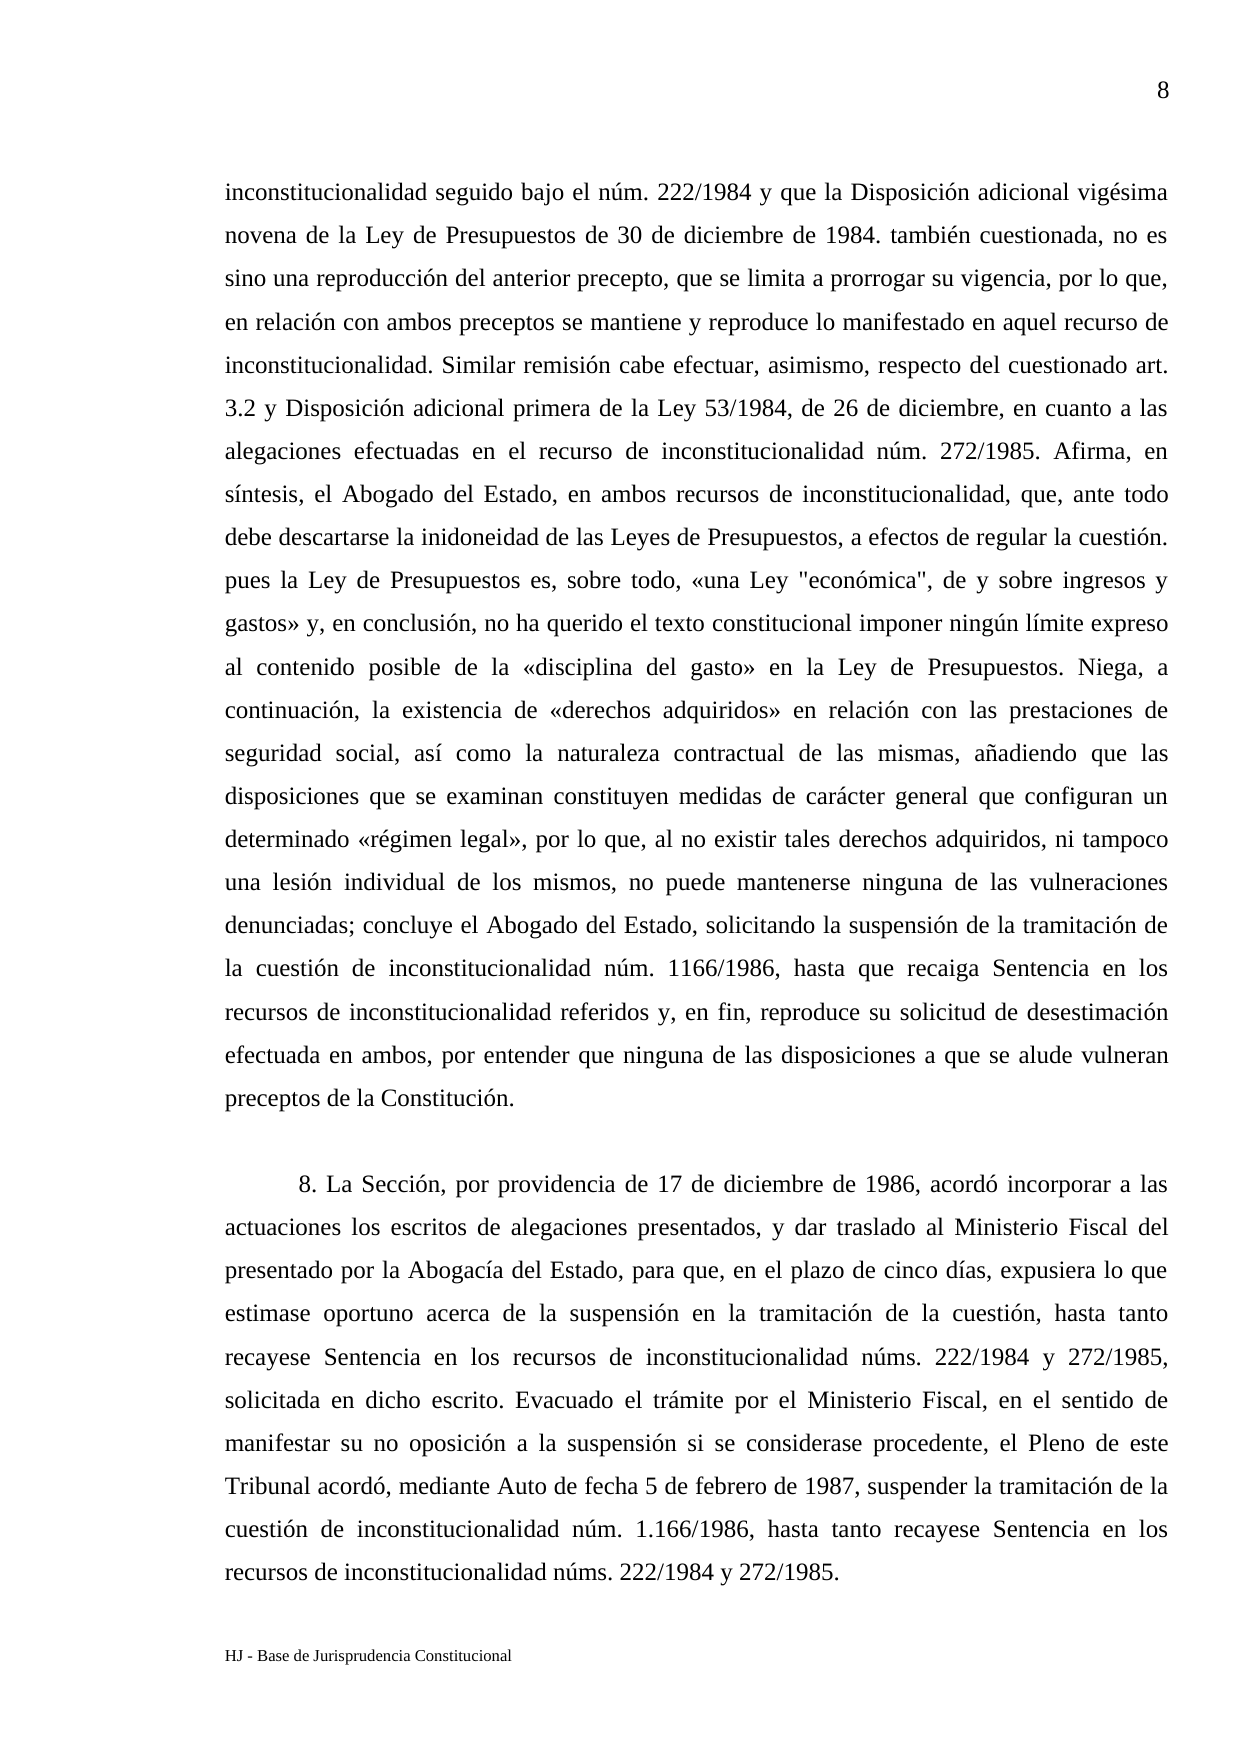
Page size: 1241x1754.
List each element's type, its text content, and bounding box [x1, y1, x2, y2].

text 8. La Sección, por providencia de 17 de diciembre de 1986, acordó incorporar a las actuaciones los escritos de alegaciones presentados, y dar traslado al Ministerio Fiscal del presentado por la Abogacía del Estado, para que, en el plazo de cinco días, expusiera lo que estimase oportuno acerca de la suspensión en la tramitación de la cuestión, hasta tanto recayese Sentencia en los recursos de inconstitucionalidad núms. 222/1984 y 272/1985, solicitada en dicho escrito. Evacuado el trámite por el Ministerio Fiscal, en el sentido de manifestar su no oposición a la suspensión si se considerase procedente, el Pleno de este Tribunal acordó, mediante Auto de fecha 5 de febrero de 1987, suspender la tramitación de la cuestión de inconstitucionalidad núm. 1.166/1986, hasta tanto recayese Sentencia en los recursos de inconstitucionalidad núms. 222/1984 y 272/1985. [224, 1169, 1169, 1586]
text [224, 177, 1169, 1112]
